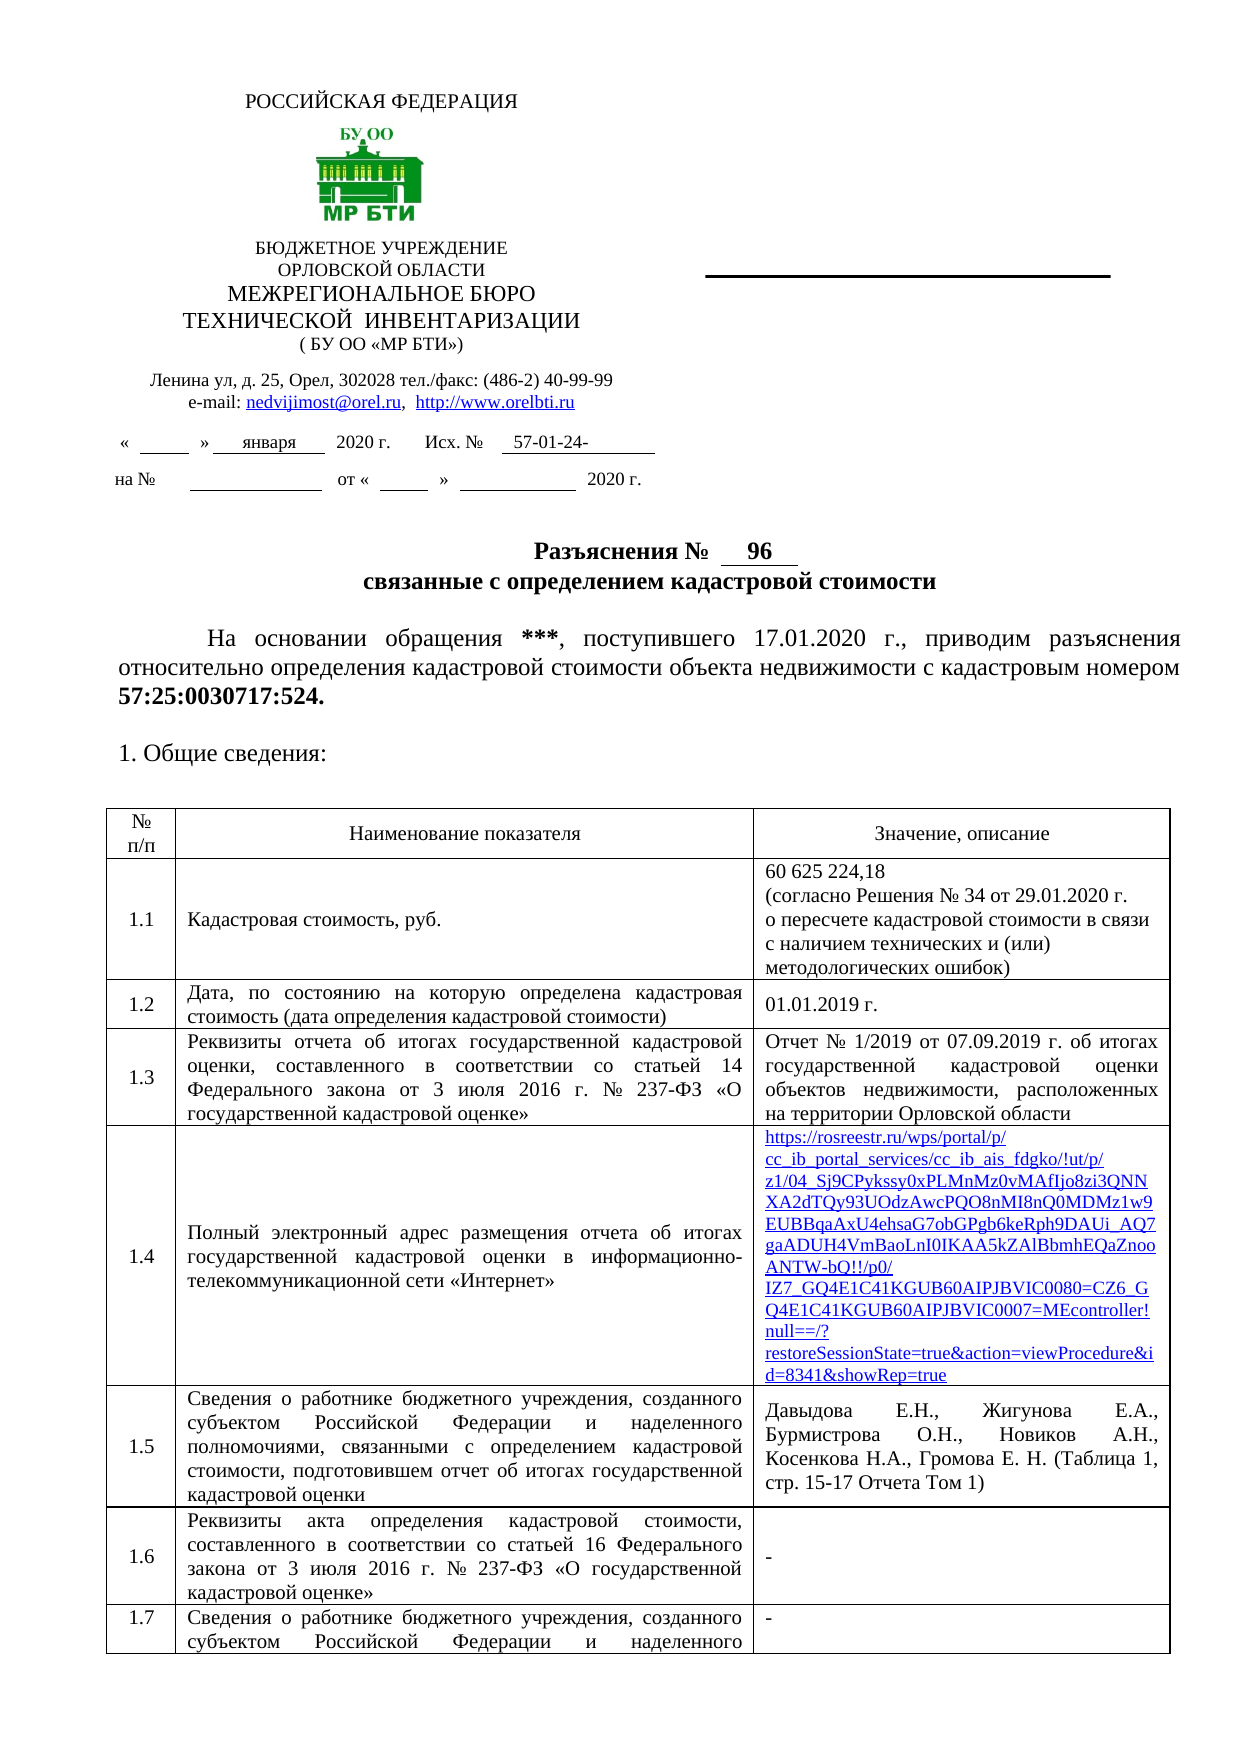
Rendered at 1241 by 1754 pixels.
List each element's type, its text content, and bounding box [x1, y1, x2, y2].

text 1. Общие сведения: [118, 738, 1181, 767]
table_header Значение, описание [754, 809, 1169, 857]
table_cell 01.01.2019 г. [754, 980, 1169, 1028]
table_cell 1.6 [107, 1508, 175, 1604]
table_cell Реквизиты отчета об итогах государственной кадастровой оценки, составленного в соответствии со статьей 14 Федерального закона от 3 июля 2016 г. № 237-ФЗ «О государственной кадастровой оценке» [176, 1029, 753, 1125]
text связанные с определением кадастровой стоимости [118, 566, 1181, 594]
table_cell Отчет № 1/2019 от 07.09.2019 г. об итогах государственной кадастровой оценки объектов недвижимости, расположенных на территории Орловской области [754, 1029, 1169, 1125]
table_cell 1.3 [107, 1029, 175, 1125]
table_cell 1.4 [107, 1126, 175, 1385]
table_cell - [754, 1605, 1169, 1653]
table_header № п/п [107, 809, 175, 857]
table_header 96 [721, 536, 798, 565]
table_cell https://rosreestr.ru/wps/portal/p/cc_ib_portal_services/cc_ib_ais_fdgko/!ut/p/z1/04_Sj9CPykssy0xPLMnMz0vMAfIjo8zi3QNNXA2dTQy93UOdzAwcPQO8nMI8nQ0MDMz1w9EUBBqaAxU4ehsaG7obGPgb6keRph9DAUi_AQ7gaADUH4VmBaoLnI0IKAA5kZAlBbmhEQaZnooANTW-bQ!!/p0/IZ7_GQ4E1C41KGUB60AIPJBVIC0080=CZ6_GQ4E1C41KGUB60AIPJBVIC0007=MEcontroller!null==/?restoreSessionState=true&action=viewProcedure&id=8341&showRep=true [754, 1126, 1169, 1385]
table_cell Дата, по состоянию на которую определена кадастровая стоимость (дата определения кадастровой стоимости) [176, 980, 753, 1028]
table_cell Кадастровая стоимость, руб. [176, 859, 753, 979]
table_header Разъяснения № [501, 536, 721, 565]
table_cell Сведения о работнике бюджетного учреждения, созданного субъектом Российской Федерации и наделенного полномочиями, связанными с определением кадастровой стоимости, подготовившем отчет об итогах государственной кадастровой оценки [176, 1386, 753, 1506]
table_cell 1.1 [107, 859, 175, 979]
table_cell 1.5 [107, 1386, 175, 1506]
table_cell 1.7 [107, 1605, 175, 1653]
table_header [656, 89, 1160, 491]
text На основании обращения ***, поступившего 17.01.2020 г., приводим разъяснения относительно определения кадастровой стоимости объекта недвижимости с кадастровым номером 57:25:0030717:524. [118, 623, 1181, 709]
table_cell Реквизиты акта определения кадастровой стоимости, составленного в соответствии со статьей 16 Федерального закона от 3 июля 2016 г. № 237-ФЗ «О государственной кадастровой оценке» [176, 1508, 753, 1604]
table_cell 60 625 224,18 (согласно Решения № 34 от 29.01.2020 г. о пересчете кадастровой стоимости в связи с наличием технических и (или) методологических ошибок) [754, 859, 1169, 979]
table_cell 1.2 [107, 980, 175, 1028]
table_cell Давыдова Е.Н., Жигунова Е.А., Бурмистрова О.Н., Новиков А.Н., Косенкова Н.А., Громова Е. Н. (Таблица 1, стр. 15-17 Отчета Том 1) [754, 1386, 1169, 1506]
table_cell - [754, 1508, 1169, 1604]
table_header РОССИЙСКАЯ ФЕДЕРАЦИЯ БЮДЖЕТНОЕ УЧРЕЖДЕНИЕ ОРЛОВСКОЙ ОБЛАСТИ МЕЖРЕГИОНАЛЬНОЕ БЮРО ТЕХНИЧЕСКОЙ ИНВЕНТАРИЗАЦИИ ( БУ ОО «МР БТИ») Ленина ул, д. 25, Орел, 302028 тел./факс: (486-2) 40-99-99 e-mail: nedvijimost@orel.ru, http://www.orelbti.ru [107, 89, 656, 491]
table_header Наименование показателя [176, 809, 753, 857]
table_cell Полный электронный адрес размещения отчета об итогах государственной кадастровой оценки в информационно-телекоммуникационной сети «Интернет» [176, 1126, 753, 1385]
